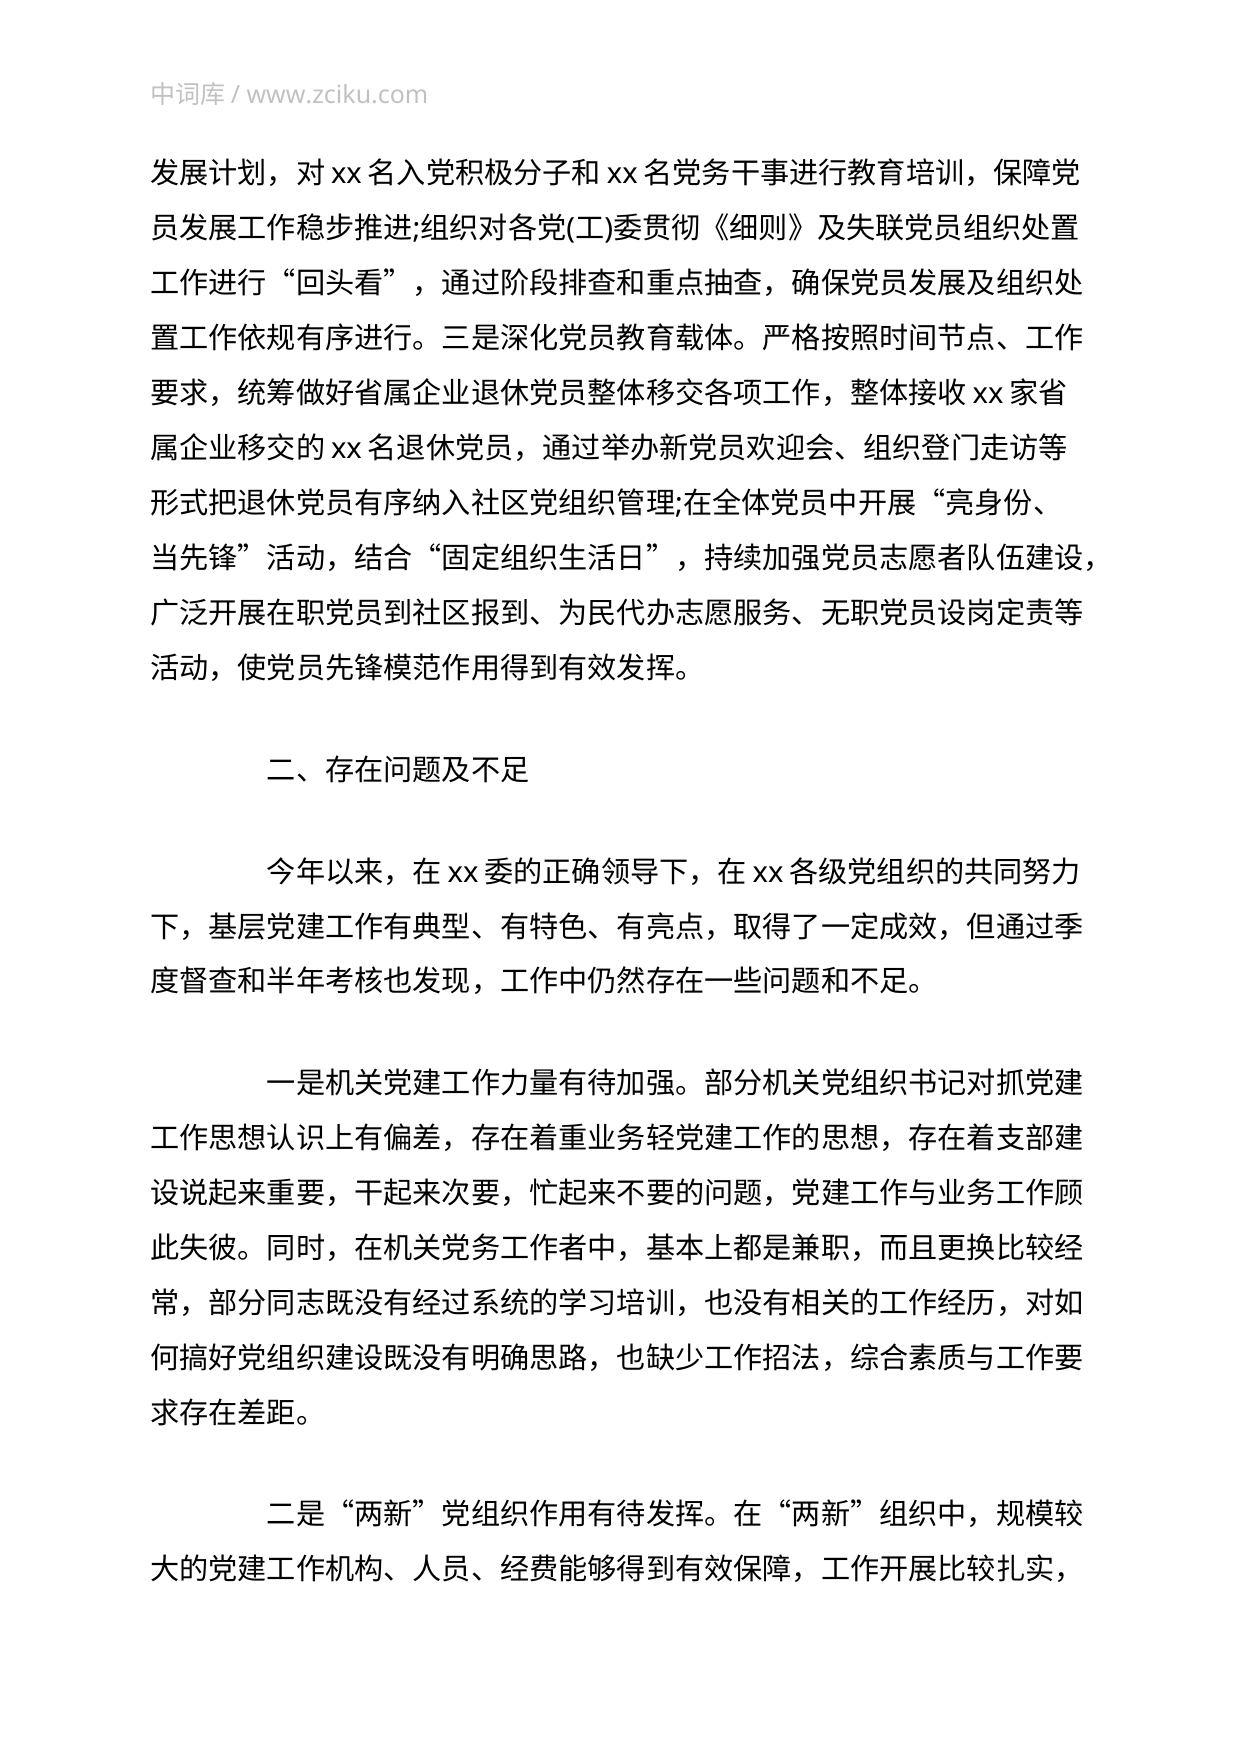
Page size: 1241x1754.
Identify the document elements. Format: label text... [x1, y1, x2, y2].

text 一是机关党建工作力量有待加强。部分机关党组织书记对抓党建工作思想认识上有偏差，存在着重业务轻党建工作的思想，存在着支部建设说起来重要，干起来次要，忙起来不要的问题，党建工作与业务工作顾此失彼。同时，在机关党务工作者中，基本上都是兼职，而且更换比较经常，部分同志既没有经过系统的学习培训，也没有相关的工作经历，对如何搞好党组织建设既没有明确思路，也缺少工作招法，综合素质与工作要求存在差距。 [150, 1060, 1090, 1431]
text 二、存在问题及不足 [150, 746, 1090, 789]
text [150, 1491, 1090, 1588]
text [150, 150, 1090, 687]
text 今年以来，在xx委的正确领导下，在xx各级党组织的共同努力下，基层党建工作有典型、有特色、有亮点，取得了一定成效，但通过季度督查和半年考核也发现，工作中仍然存在一些问题和不足。 [150, 848, 1090, 1000]
